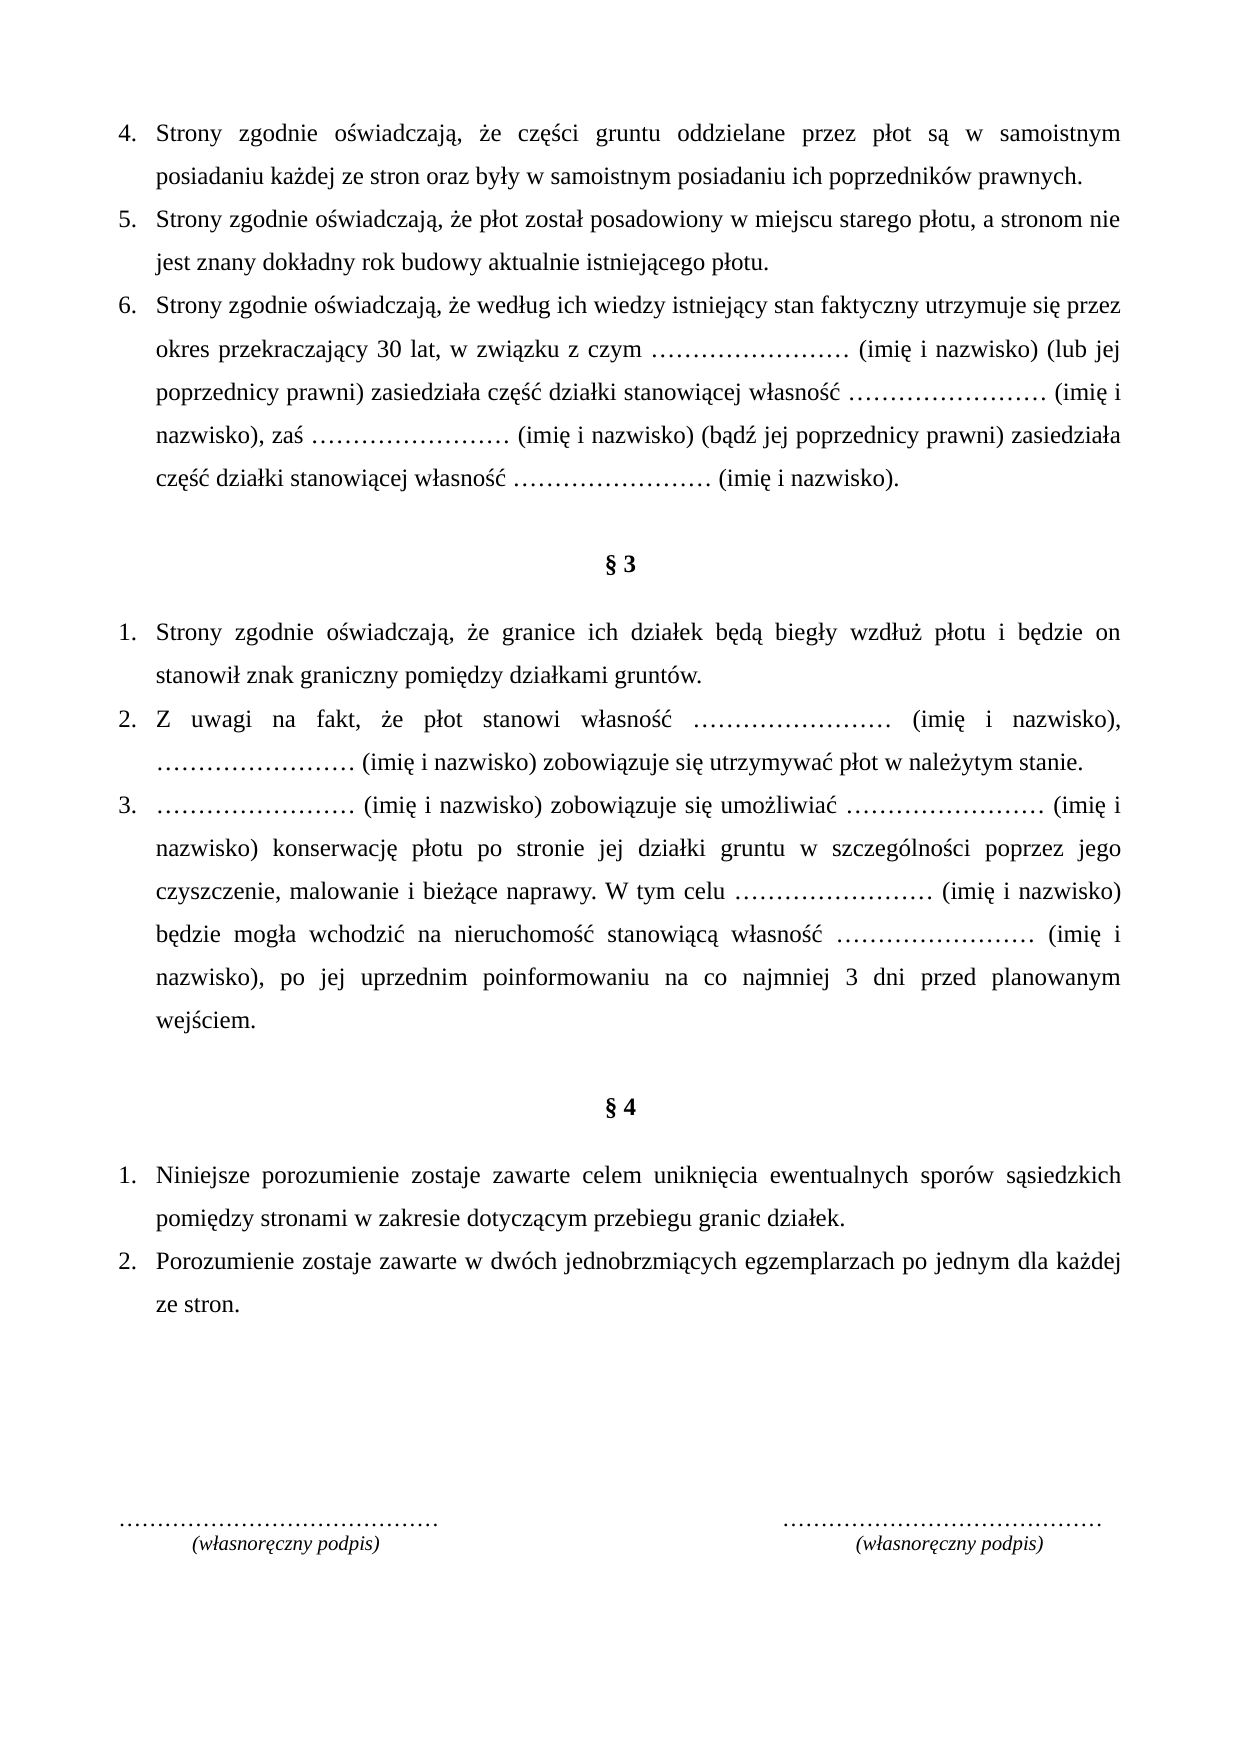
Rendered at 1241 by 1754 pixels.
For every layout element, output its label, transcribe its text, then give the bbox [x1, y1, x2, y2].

text § 4 [118, 1092, 1122, 1121]
list Z uwagi na fakt, że płot stanowi własność …………………… (imię i nazwisko), …………………… (imię i nazwisko) zobowiązuje się utrzymywać płot w należytym stanie. [118, 704, 1122, 776]
list Strony zgodnie oświadczają, że płot został posadowiony w miejscu starego płotu, a stronom nie jest znany dokładny rok budowy aktualnie istniejącego płotu. [118, 204, 1122, 276]
list Niniejsze porozumienie zostaje zawarte celem uniknięcia ewentualnych sporów sąsiedzkich pomiędzy stronami w zakresie dotyczącym przebiegu granic działek. [118, 1160, 1122, 1232]
list Strony zgodnie oświadczają, że według ich wiedzy istniejący stan faktyczny utrzymuje się przez okres przekraczający 30 lat, w związku z czym …………………… (imię i nazwisko) (lub jej poprzednicy prawni) zasiedziała część działki stanowiącej własność …………………… (imię i nazwisko), zaś …………………… (imię i nazwisko) (bądź jej poprzednicy prawni) zasiedziała część działki stanowiącej własność …………………… (imię i nazwisko). [118, 291, 1122, 492]
list …………………… (imię i nazwisko) zobowiązuje się umożliwiać …………………… (imię i nazwisko) konserwację płotu po stronie jej działki gruntu w szczególności poprzez jego czyszczenie, malowanie i bieżące naprawy. W tym celu …………………… (imię i nazwisko) będzie mogła wchodzić na nieruchomość stanowiącą własność …………………… (imię i nazwisko), po jej uprzednim poinformowaniu na co najmniej 3 dni przed planowanym wejściem. [118, 790, 1122, 1034]
text (własnoręczny podpis) (własnoręczny podpis) [118, 1531, 1122, 1555]
list Strony zgodnie oświadczają, że granice ich działek będą biegły wzdłuż płotu i będzie on stanowił znak graniczny pomiędzy działkami gruntów. [118, 617, 1122, 689]
text …………………………………… …………………………………… [118, 1505, 1122, 1531]
list Porozumienie zostaje zawarte w dwóch jednobrzmiących egzemplarzach po jednym dla każdej ze stron. [118, 1246, 1122, 1318]
text § 3 [118, 549, 1122, 578]
list Strony zgodnie oświadczają, że części gruntu oddzielane przez płot są w samoistnym posiadaniu każdej ze stron oraz były w samoistnym posiadaniu ich poprzedników prawnych. [118, 118, 1122, 190]
